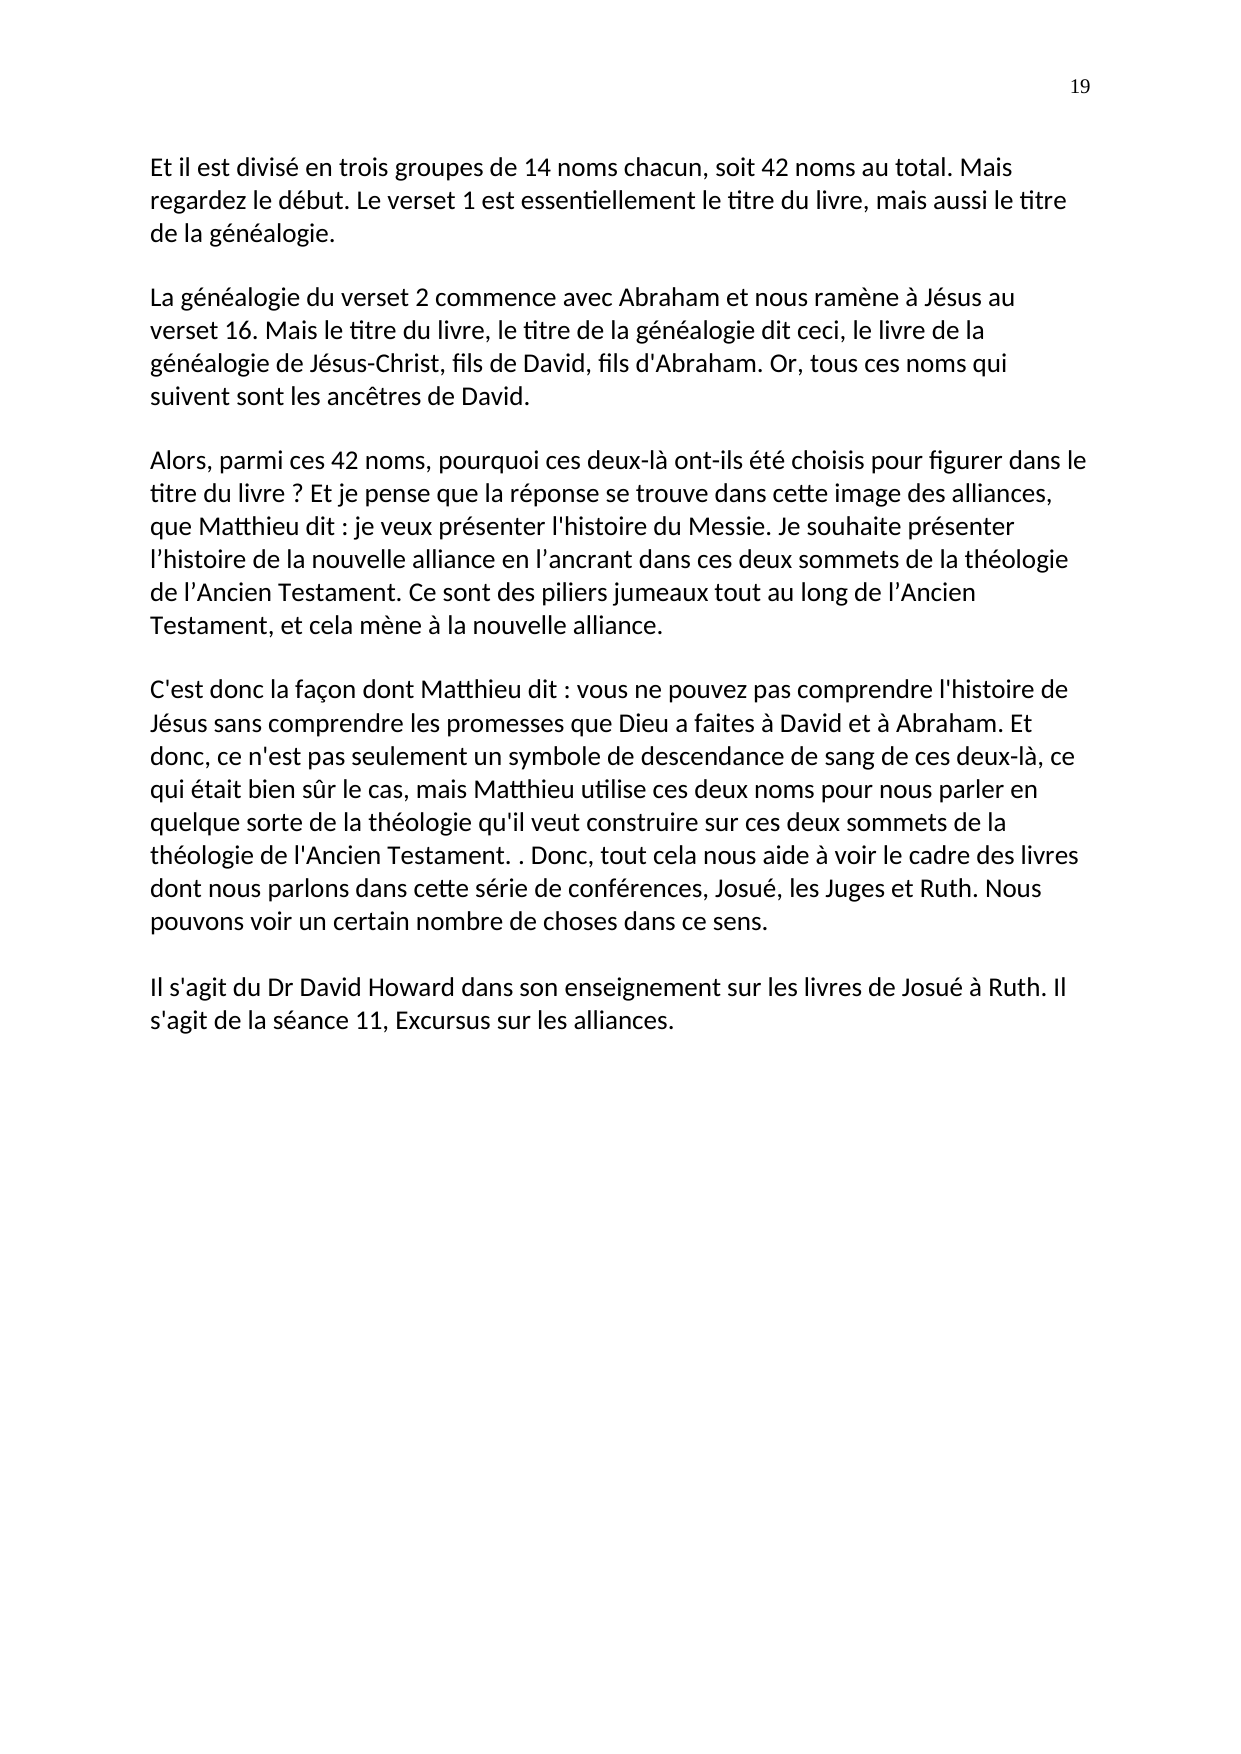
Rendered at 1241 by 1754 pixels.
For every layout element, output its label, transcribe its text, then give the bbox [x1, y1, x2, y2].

text Il s'agit du Dr David Howard dans son enseignement sur les livres de Josué à Ruth. Il s'agit de la séance 11, Excursus sur les alliances. [150, 970, 1090, 1036]
text C'est donc la façon dont Matthieu dit : vous ne pouvez pas comprendre l'histoire de Jésus sans comprendre les promesses que Dieu a faites à David et à Abraham. Et donc, ce n'est pas seulement un symbole de descendance de sang de ces deux-là, ce qui était bien sûr le cas, mais Matthieu utilise ces deux noms pour nous parler en quelque sorte de la théologie qu'il veut construire sur ces deux sommets de la théologie de l'Ancien Testament. . Donc, tout cela nous aide à voir le cadre des livres dont nous parlons dans cette série de conférences, Josué, les Juges et Ruth. Nous pouvons voir un certain nombre de choses dans ce sens. [150, 673, 1090, 937]
text Et il est divisé en trois groupes de 14 noms chacun, soit 42 noms au total. Mais regardez le début. Le verset 1 est essentiellement le titre du livre, mais aussi le titre de la généalogie. [150, 150, 1090, 249]
text La généalogie du verset 2 commence avec Abraham et nous ramène à Jésus au verset 16. Mais le titre du livre, le titre de la généalogie dit ceci, le livre de la généalogie de Jésus-Christ, fils de David, fils d'Abraham. Or, tous ces noms qui suivent sont les ancêtres de David. [150, 280, 1090, 412]
text Alors, parmi ces 42 noms, pourquoi ces deux-là ont-ils été choisis pour figurer dans le titre du livre ? Et je pense que la réponse se trouve dans cette image des alliances, que Matthieu dit : je veux présenter l'histoire du Messie. Je souhaite présenter l’histoire de la nouvelle alliance en l’ancrant dans ces deux sommets de la théologie de l’Ancien Testament. Ce sont des piliers jumeaux tout au long de l’Ancien Testament, et cela mène à la nouvelle alliance. [150, 443, 1090, 642]
